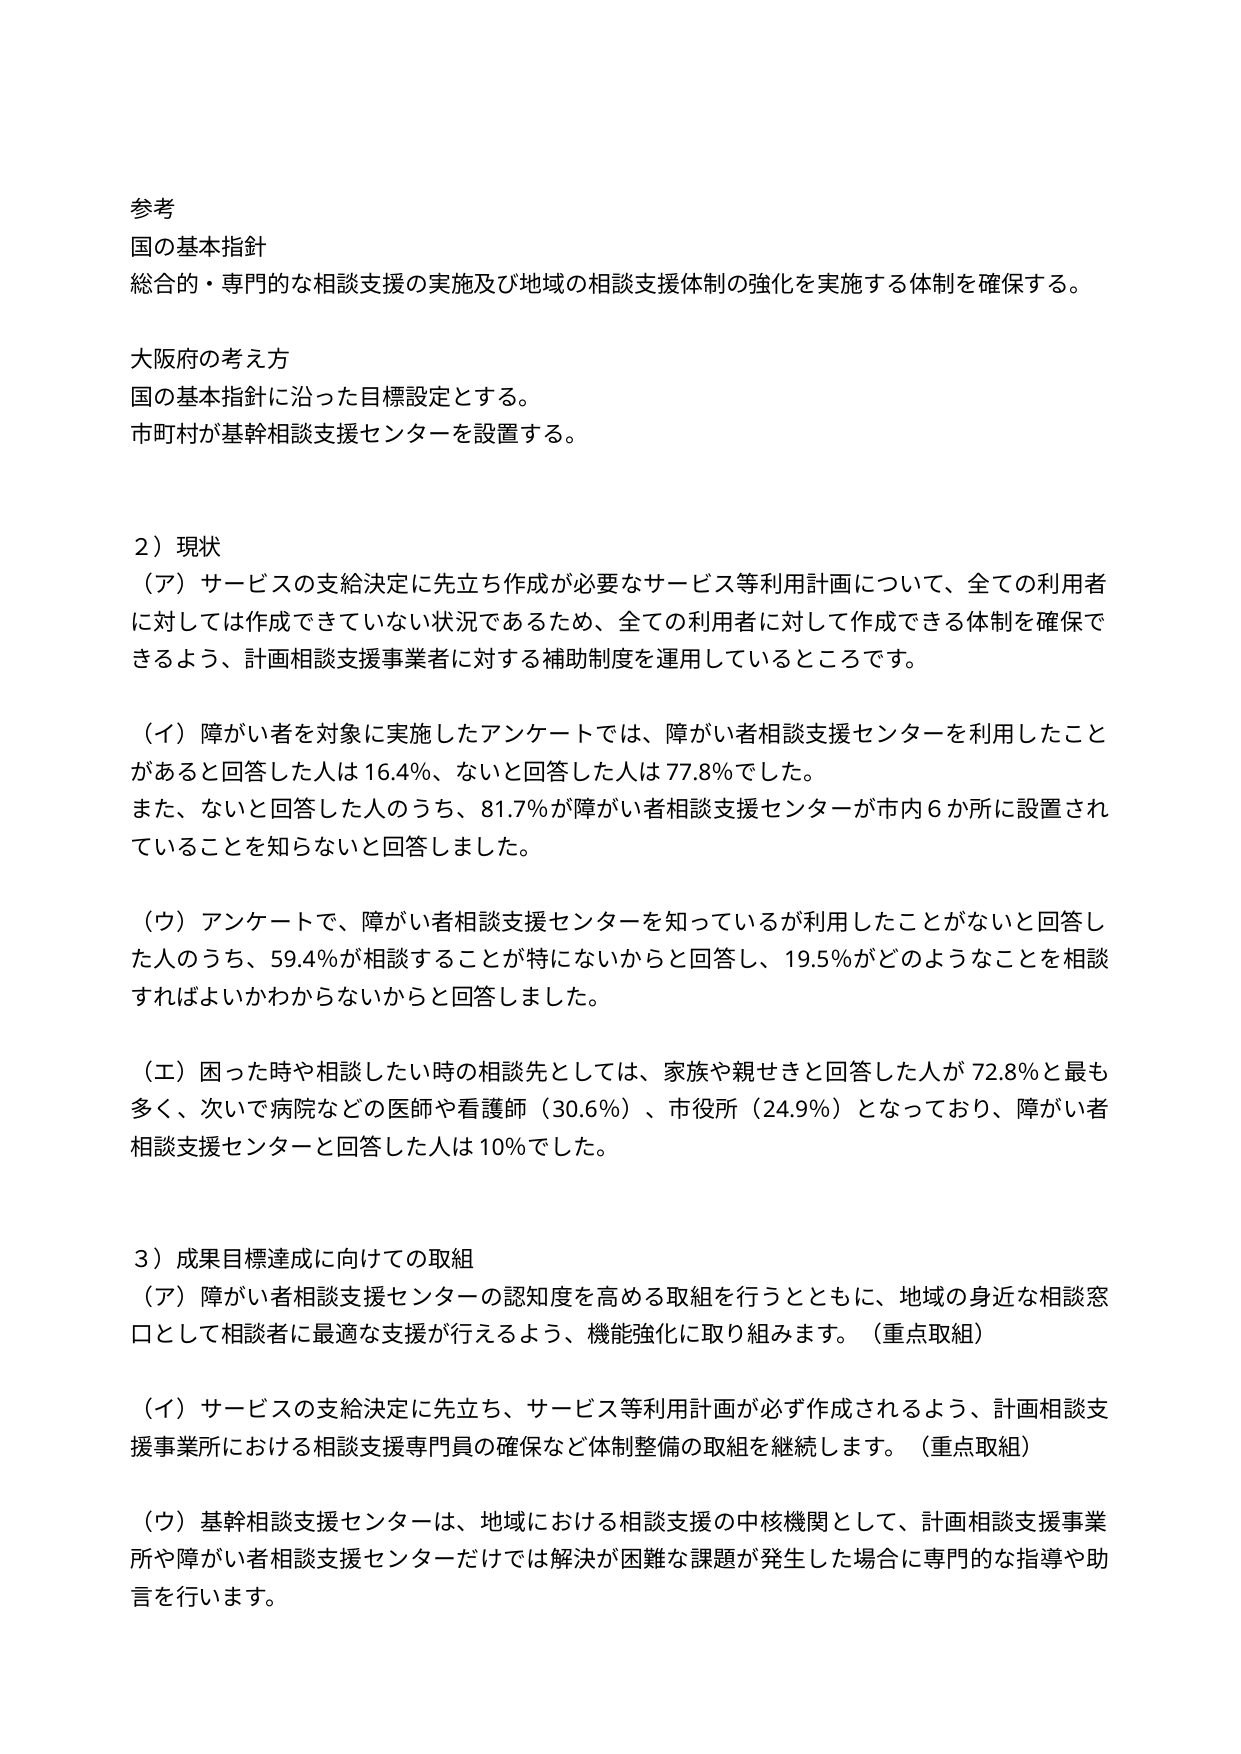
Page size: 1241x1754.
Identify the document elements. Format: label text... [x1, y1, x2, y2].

text 参考 [130, 189, 1110, 227]
text ３）成果目標達成に向けての取組 [130, 1239, 1110, 1277]
text （イ）障がい者を対象に実施したアンケートでは、障がい者相談支援センターを利用したことがあると回答した人は16.4％、ないと回答した人は77.8％でした。 [130, 714, 1110, 789]
text （ア）サービスの支給決定に先立ち作成が必要なサービス等利用計画について、全ての利用者に対しては作成できていない状況であるため、全ての利用者に対して作成できる体制を確保できるよう、計画相談支援事業者に対する補助制度を運用しているところです。 [130, 564, 1110, 677]
text ２）現状 [130, 527, 1110, 564]
text 市町村が基幹相談支援センターを設置する。 [130, 414, 1110, 452]
text 国の基本指針に沿った目標設定とする。 [130, 377, 1110, 414]
text （ア）障がい者相談支援センターの認知度を高める取組を行うとともに、地域の身近な相談窓口として相談者に最適な支援が行えるよう、機能強化に取り組みます。（重点取組） [130, 1277, 1110, 1352]
text （エ）困った時や相談したい時の相談先としては、家族や親せきと回答した人が72.8％と最も多く、次いで病院などの医師や看護師（30.6％）、市役所（24.9％）となっており、障がい者相談支援センターと回答した人は10％でした。 [130, 1052, 1110, 1164]
text （ウ）基幹相談支援センターは、地域における相談支援の中核機関として、計画相談支援事業所や障がい者相談支援センターだけでは解決が困難な課題が発生した場合に専門的な指導や助言を行います。 [130, 1502, 1110, 1614]
text 国の基本指針 [130, 227, 1110, 264]
text また、ないと回答した人のうち、81.7％が障がい者相談支援センターが市内６か所に設置されていることを知らないと回答しました。 [130, 789, 1110, 864]
text （イ）サービスの支給決定に先立ち、サービス等利用計画が必ず作成されるよう、計画相談支援事業所における相談支援専門員の確保など体制整備の取組を継続します。（重点取組） [130, 1389, 1110, 1464]
text 大阪府の考え方 [130, 339, 1110, 377]
text 総合的・専門的な相談支援の実施及び地域の相談支援体制の強化を実施する体制を確保する。 [130, 264, 1110, 302]
text （ウ）アンケートで、障がい者相談支援センターを知っているが利用したことがないと回答した人のうち、59.4％が相談することが特にないからと回答し、19.5％がどのようなことを相談すればよいかわからないからと回答しました。 [130, 902, 1110, 1014]
